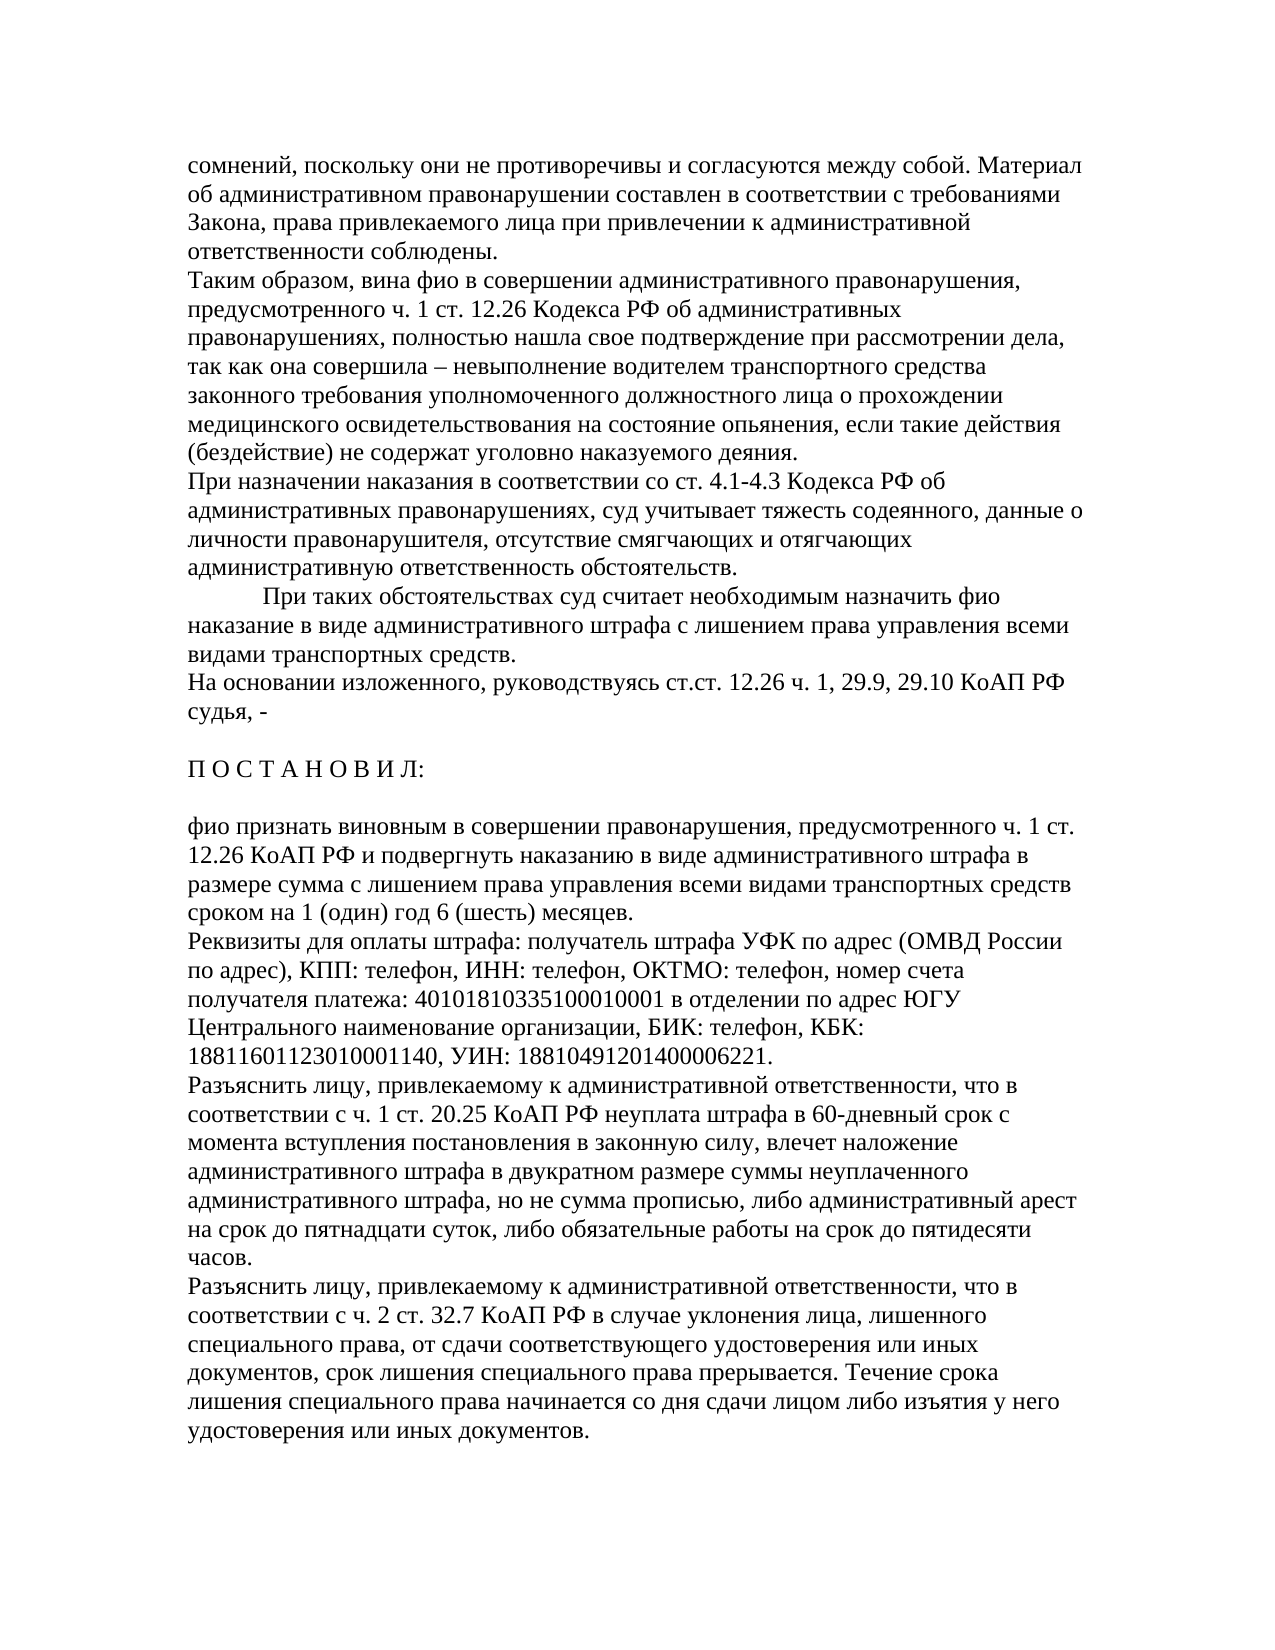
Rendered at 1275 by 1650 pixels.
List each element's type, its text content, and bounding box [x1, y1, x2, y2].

text Реквизиты для оплаты штрафа: получатель штрафа УФК по адрес (ОМВД России по адрес), КПП: телефон, ИНН: телефон, ОКТМО: телефон, номер счета получателя платежа: 40101810335100010001 в отделении по адрес ЮГУ Центрального наименование организации, БИК: телефон, КБК: 18811601123010001140, УИН: 18810491201400006221. [187, 926, 1087, 1070]
text Разъяснить лицу, привлекаемому к административной ответственности, что в соответствии с ч. 2 ст. 32.7 КоАП РФ в случае уклонения лица, лишенного специального права, от сдачи соответствующего удостоверения или иных документов, срок лишения специального права прерывается. Течение срока лишения специального права начинается со дня сдачи лицом либо изъятия у него удостоверения или иных документов. [187, 1271, 1087, 1444]
text Таким образом, вина фио в совершении административного правонарушения, предусмотренного ч. 1 ст. 12.26 Кодекса РФ об административных правонарушениях, полностью нашла свое подтверждение при рассмотрении дела, так как она совершила – невыполнение водителем транспортного средства законного требования уполномоченного должностного лица о прохождении медицинского освидетельствования на состояние опьянения, если такие действия (бездействие) не содержат уголовно наказуемого деяния. [187, 265, 1087, 466]
text Разъяснить лицу, привлекаемому к административной ответственности, что в соответствии с ч. 1 ст. 20.25 КоАП РФ неуплата штрафа в 60-дневный срок с момента вступления постановления в законную силу, влечет наложение административного штрафа в двукратном размере суммы неуплаченного административного штрафа, но не сумма прописью, либо административный арест на срок до пятнадцати суток, либо обязательные работы на срок до пятидесяти часов. [187, 1070, 1087, 1271]
text На основании изложенного, руководствуясь ст.ст. 12.26 ч. 1, 29.9, 29.10 КоАП РФ судья, - [187, 667, 1087, 725]
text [187, 150, 1087, 265]
text При назначении наказания в соответствии со ст. 4.1-4.3 Кодекса РФ об административных правонарушениях, суд учитывает тяжесть содеянного, данные о личности правонарушителя, отсутствие смягчающих и отягчающих административную ответственность обстоятельств. [187, 466, 1087, 581]
text фио признать виновным в совершении правонарушения, предусмотренного ч. 1 ст. 12.26 КоАП РФ и подвергнуть наказанию в виде административного штрафа в размере сумма с лишением права управления всеми видами транспортных средств сроком на 1 (один) год 6 (шесть) месяцев. [187, 811, 1087, 926]
text При таких обстоятельствах суд считает необходимым назначить фио наказание в виде административного штрафа с лишением права управления всеми видами транспортных средств. [187, 581, 1087, 667]
text П О С Т А Н О В И Л: [187, 754, 1087, 782]
